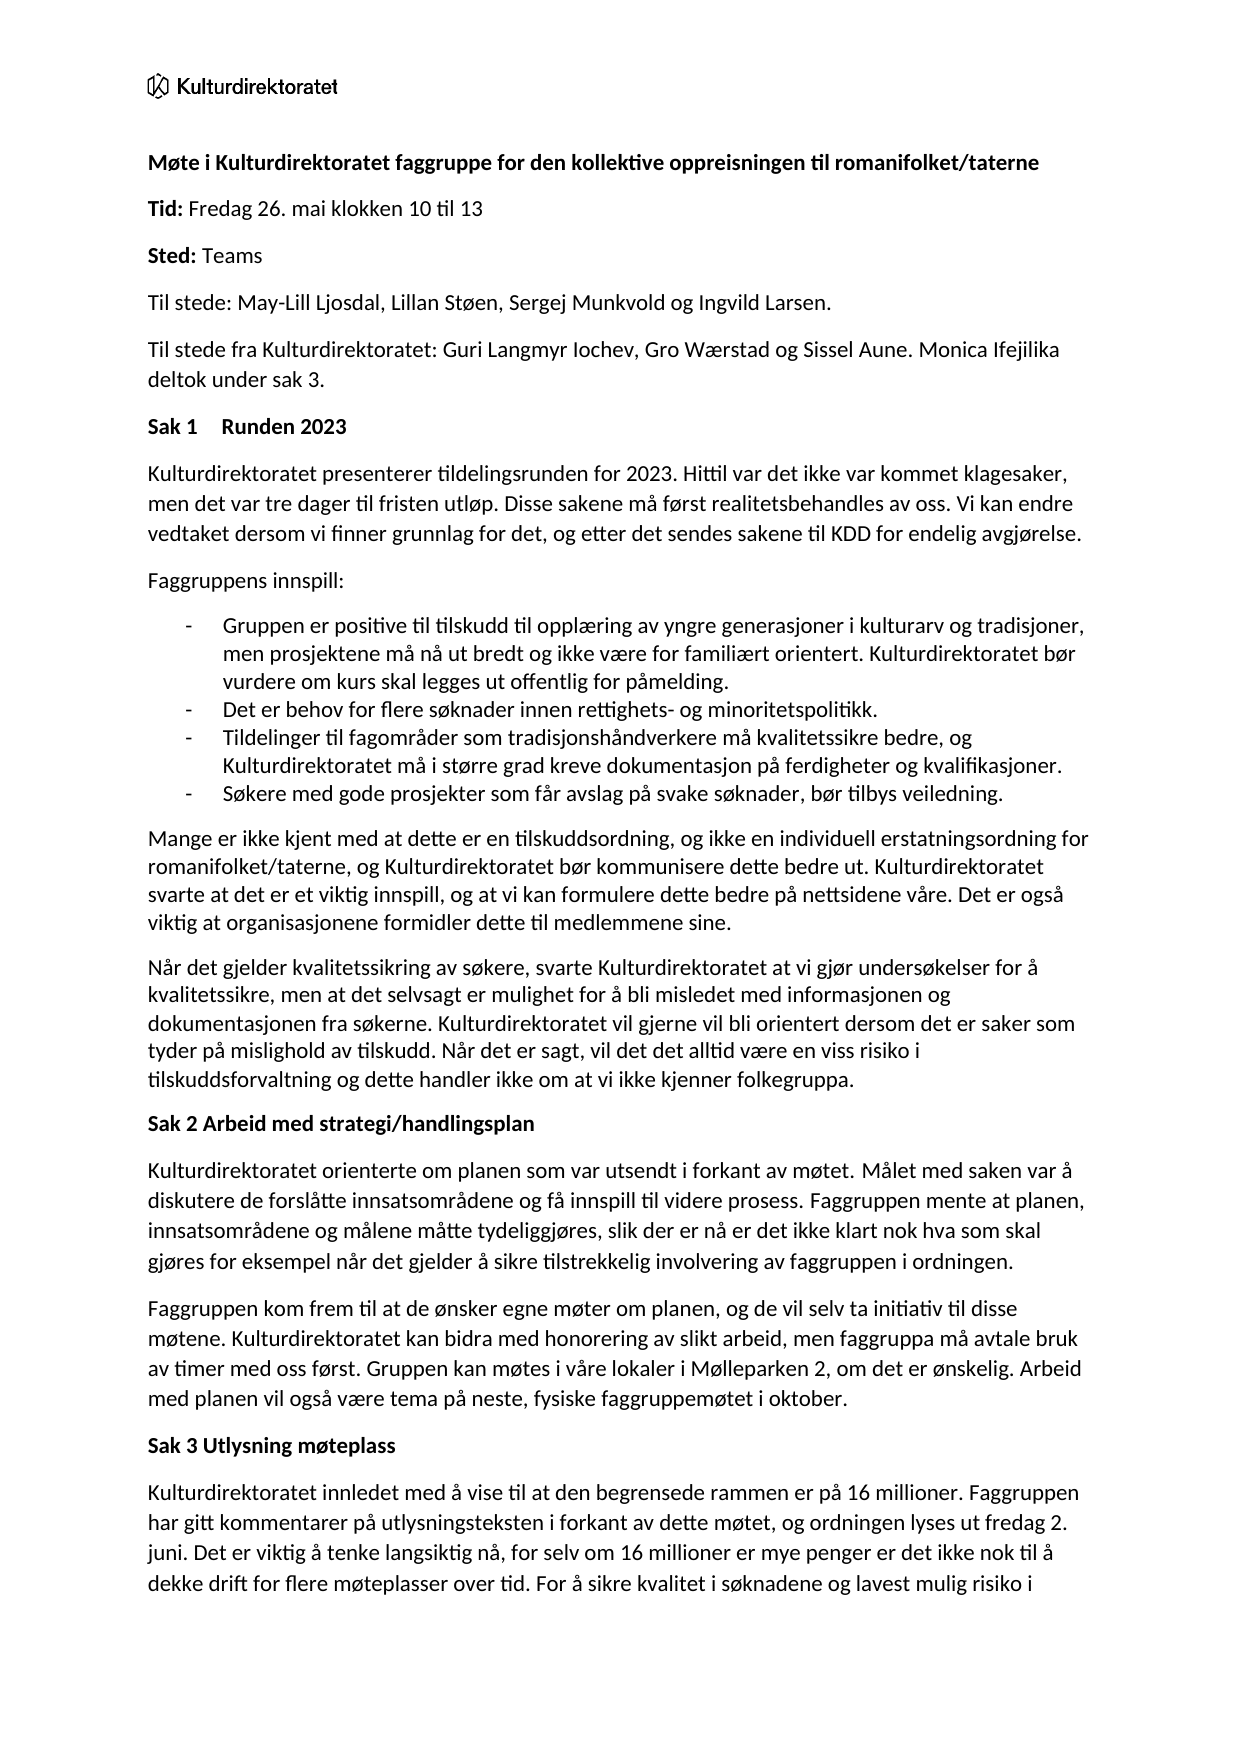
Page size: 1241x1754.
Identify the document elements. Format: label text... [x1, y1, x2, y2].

text Faggruppen kom frem til at de ønsker egne møter om planen, og de vil selv ta initiativ til disse møtene. Kulturdirektoratet kan bidra med honorering av slikt arbeid, men faggruppa må avtale bruk av timer med oss først. Gruppen kan møtes i våre lokaler i Mølleparken 2, om det er ønskelig. Arbeid med planen vil også være tema på neste, fysiske faggruppemøtet i oktober. [148, 1294, 1093, 1412]
text Sted: Teams [148, 241, 1093, 269]
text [148, 1478, 1093, 1597]
text Mange er ikke kjent med at dette er en tilskuddsordning, og ikke en individuell erstatningsordning for romanifolket/taterne, og Kulturdirektoratet bør kommunisere dette bedre ut. Kulturdirektoratet svarte at det er et viktig innspill, og at vi kan formulere dette bedre på nettsidene våre. Det er også viktig at organisasjonene formidler dette til medlemmene sine. [148, 824, 1093, 936]
text Sak 1 Runden 2023 [148, 412, 1093, 440]
text Møte i Kulturdirektoratet faggruppe for den kollektive oppreisningen til romanifolket/taterne [148, 148, 1093, 176]
list Tildelinger til fagområder som tradisjonshåndverkere må kvalitetssikre bedre, og Kulturdirektoratet må i større grad kreve dokumentasjon på ferdigheter og kvalifikasjoner. [185, 723, 1093, 779]
text Kulturdirektoratet orienterte om planen som var utsendt i forkant av møtet. Målet med saken var å diskutere de forslåtte innsatsområdene og få innspill til videre prosess. Faggruppen mente at planen, innsatsområdene og målene måtte tydeliggjøres, slik der er nå er det ikke klart nok hva som skal gjøres for eksempel når det gjelder å sikre tilstrekkelig involvering av faggruppen i ordningen. [148, 1156, 1093, 1275]
text Når det gjelder kvalitetssikring av søkere, svarte Kulturdirektoratet at vi gjør undersøkelser for å kvalitetssikre, men at det selvsagt er mulighet for å bli misledet med informasjonen og dokumentasjonen fra søkerne. Kulturdirektoratet vil gjerne vil bli orientert dersom det er saker som tyder på mislighold av tilskudd. Når det er sagt, vil det det alltid være en viss risiko i tilskuddsforvaltning og dette handler ikke om at vi ikke kjenner folkegruppa. [148, 953, 1093, 1093]
picture [147, 73, 338, 99]
text Til stede: May-Lill Ljosdal, Lillan Støen, Sergej Munkvold og Ingvild Larsen. [148, 288, 1093, 316]
text Tid: Fredag 26. mai klokken 10 til 13 [148, 194, 1093, 222]
text Kulturdirektoratet presenterer tildelingsrunden for 2023. Hittil var det ikke var kommet klagesaker, men det var tre dager til fristen utløp. Disse sakene må først realitetsbehandles av oss. Vi kan endre vedtaket dersom vi finner grunnlag for det, og etter det sendes sakene til KDD for endelig avgjørelse. [148, 459, 1093, 547]
text Faggruppens innspill: [148, 566, 1093, 594]
list Søkere med gode prosjekter som får avslag på svake søknader, bør tilbys veiledning. [185, 779, 1093, 807]
list Det er behov for flere søknader innen rettighets- og minoritetspolitikk. [185, 695, 1093, 723]
text Sak 2 Arbeid med strategi/handlingsplan [148, 1109, 1093, 1137]
list Gruppen er positive til tilskudd til opplæring av yngre generasjoner i kulturarv og tradisjoner, men prosjektene må nå ut bredt og ikke være for familiært orientert. Kulturdirektoratet bør vurdere om kurs skal legges ut offentlig for påmelding. [185, 611, 1093, 695]
text Til stede fra Kulturdirektoratet: Guri Langmyr Iochev, Gro Wærstad og Sissel Aune. Monica Ifejilika deltok under sak 3. [148, 335, 1093, 393]
text Sak 3 Utlysning møteplass [148, 1431, 1093, 1459]
